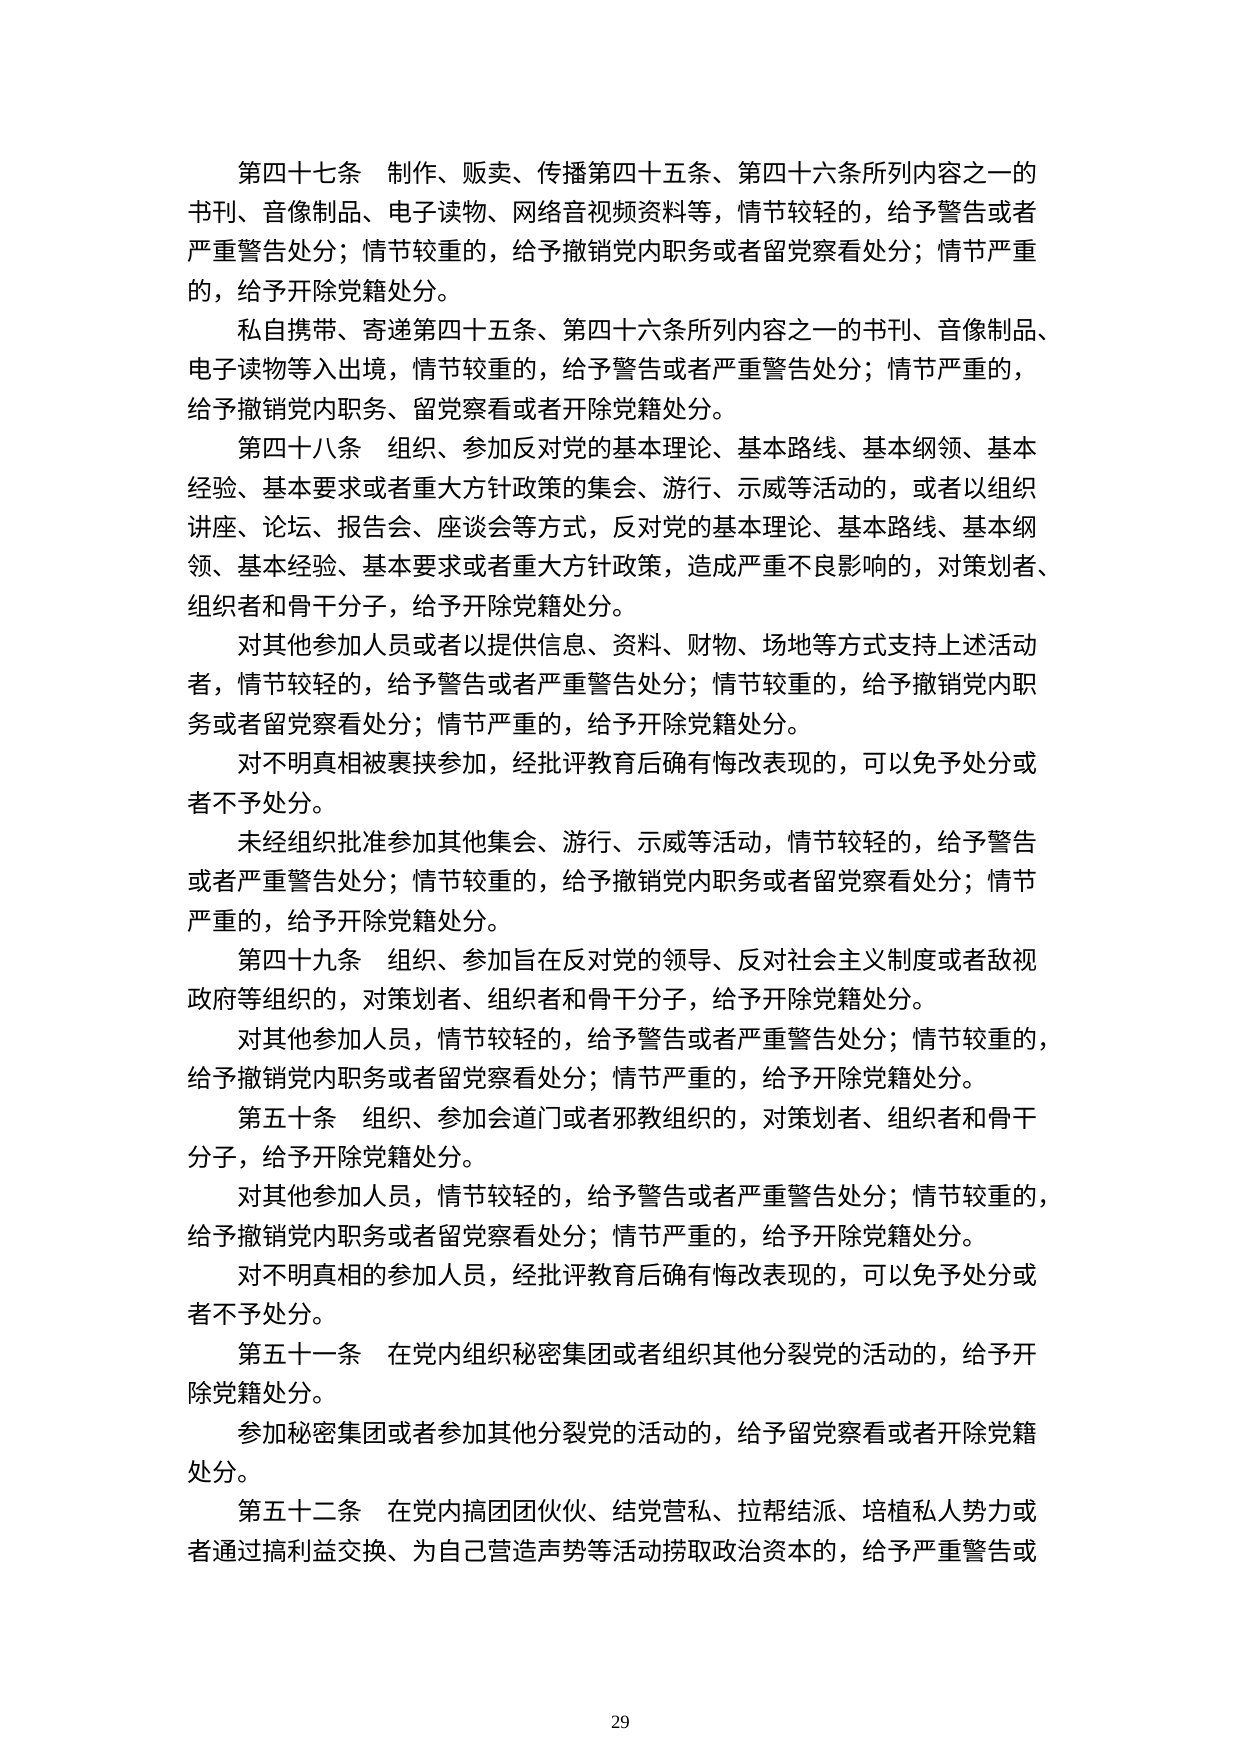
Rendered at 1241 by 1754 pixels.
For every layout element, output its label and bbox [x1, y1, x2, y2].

text [187, 150, 1053, 1567]
